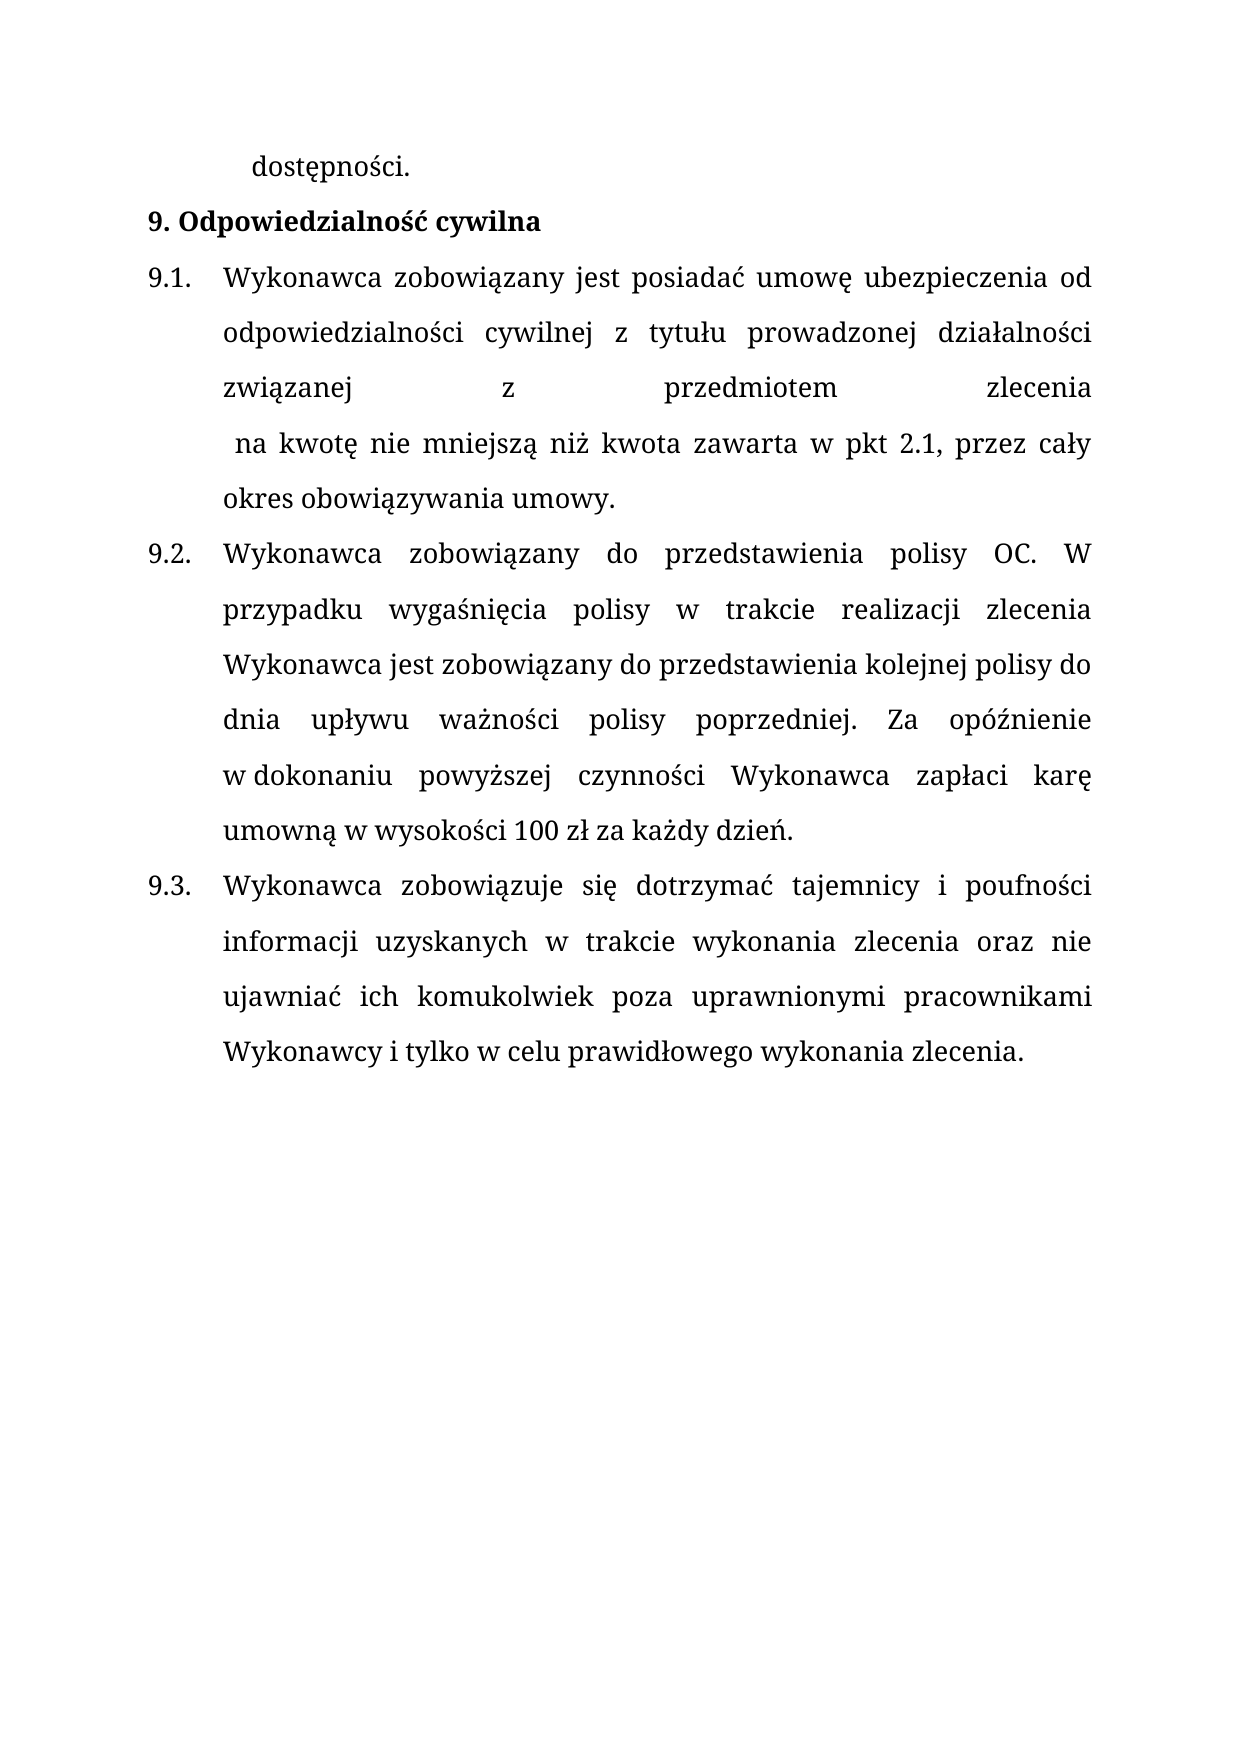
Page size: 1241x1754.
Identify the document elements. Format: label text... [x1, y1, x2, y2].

text 9. Odpowiedzialność cywilna [148, 203, 1093, 240]
list Wykonawca zobowiązany jest posiadać umowę ubezpieczenia od odpowiedzialności cywilnej z tytułu prowadzonej działalności związanej z przedmiotem zlecenia na kwotę nie mniejszą niż kwota zawarta w pkt 2.1, przez cały okres obowiązywania umowy. [148, 258, 1093, 516]
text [185, 148, 1093, 184]
list Wykonawca zobowiązany do przedstawienia polisy OC. W przypadku wygaśnięcia polisy w trakcie realizacji zlecenia Wykonawca jest zobowiązany do przedstawienia kolejnej polisy do dnia upływu ważności polisy poprzedniej. Za opóźnienie w dokonaniu powyższej czynności Wykonawca zapłaci karę umowną w wysokości 100 zł za każdy dzień. [148, 535, 1093, 848]
list Wykonawca zobowiązuje się dotrzymać tajemnicy i poufności informacji uzyskanych w trakcie wykonania zlecenia oraz nie ujawniać ich komukolwiek poza uprawnionymi pracownikami Wykonawcy i tylko w celu prawidłowego wykonania zlecenia. [148, 867, 1093, 1069]
